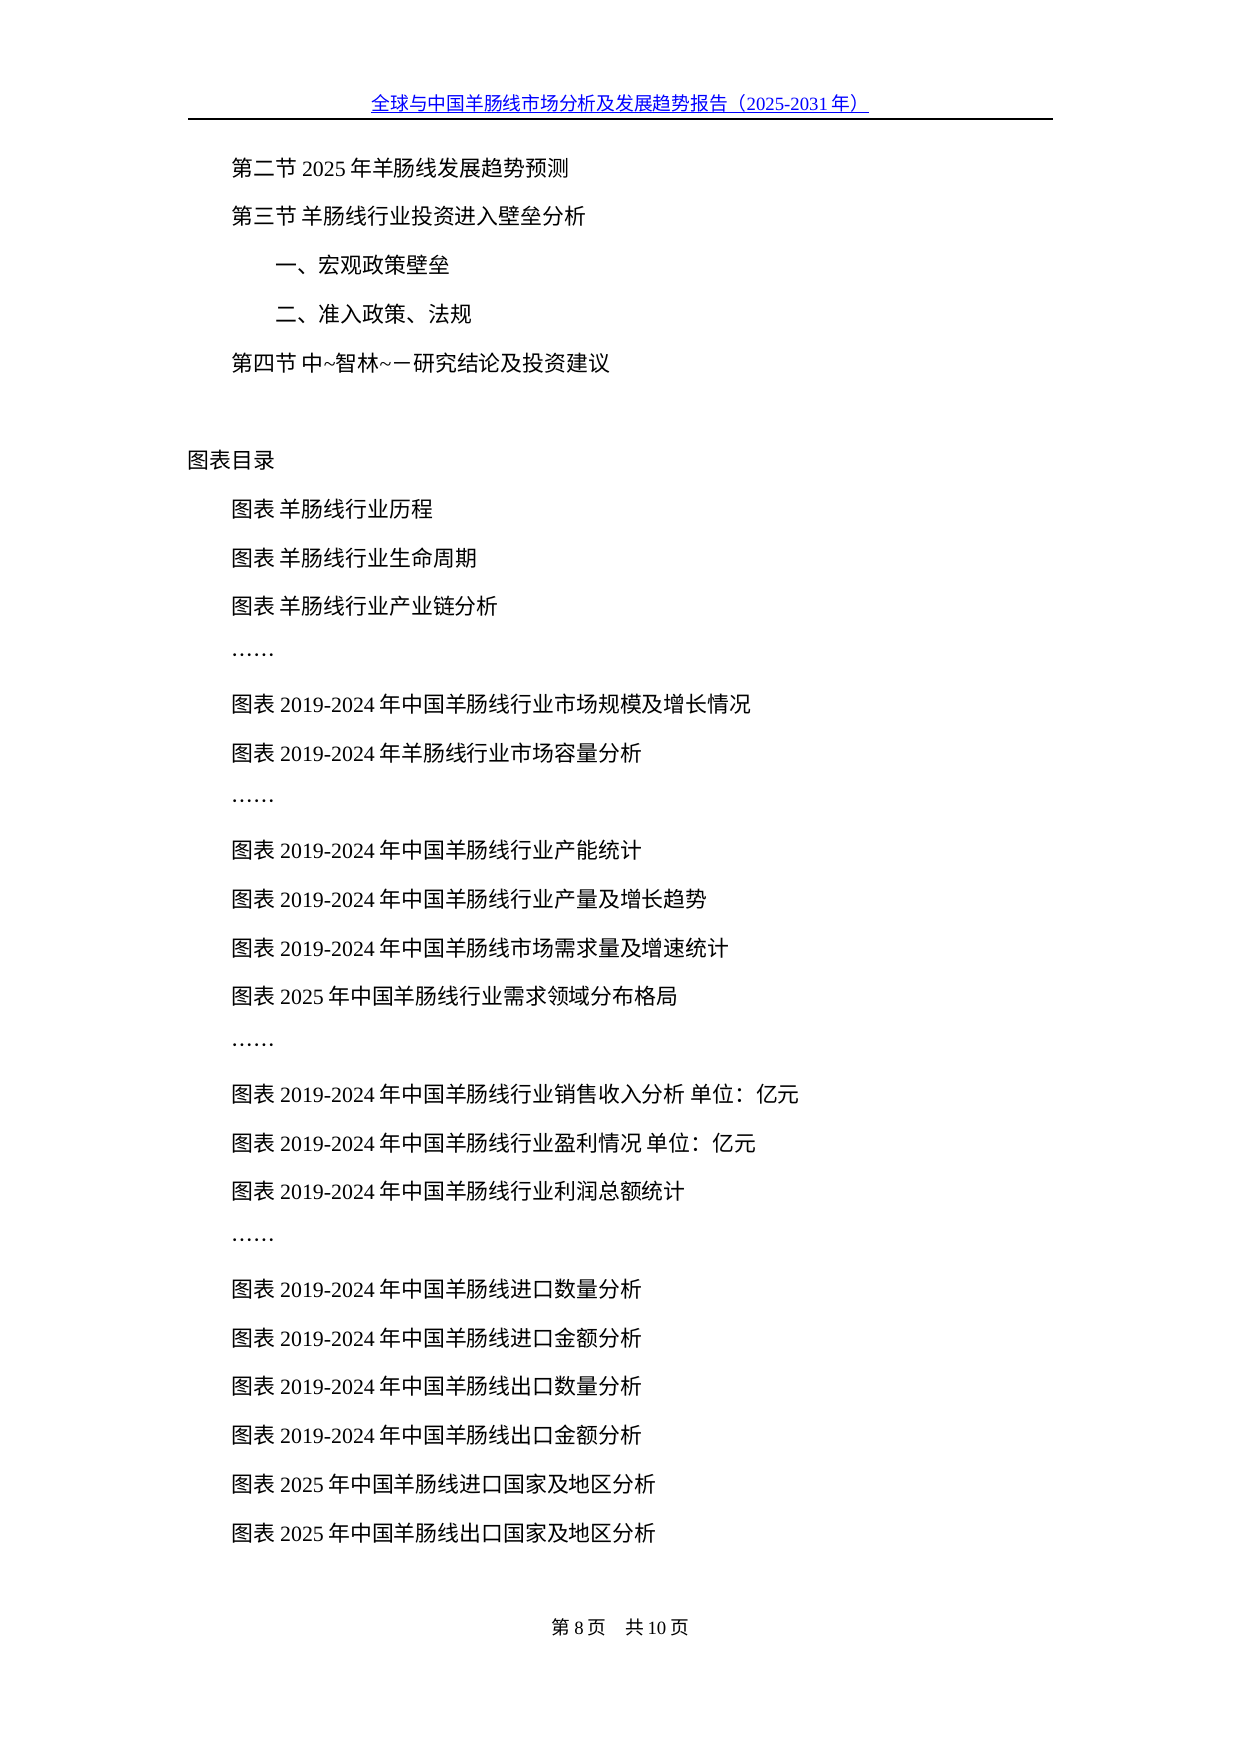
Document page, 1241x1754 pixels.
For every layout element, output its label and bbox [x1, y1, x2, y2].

text [187, 150, 1053, 1548]
